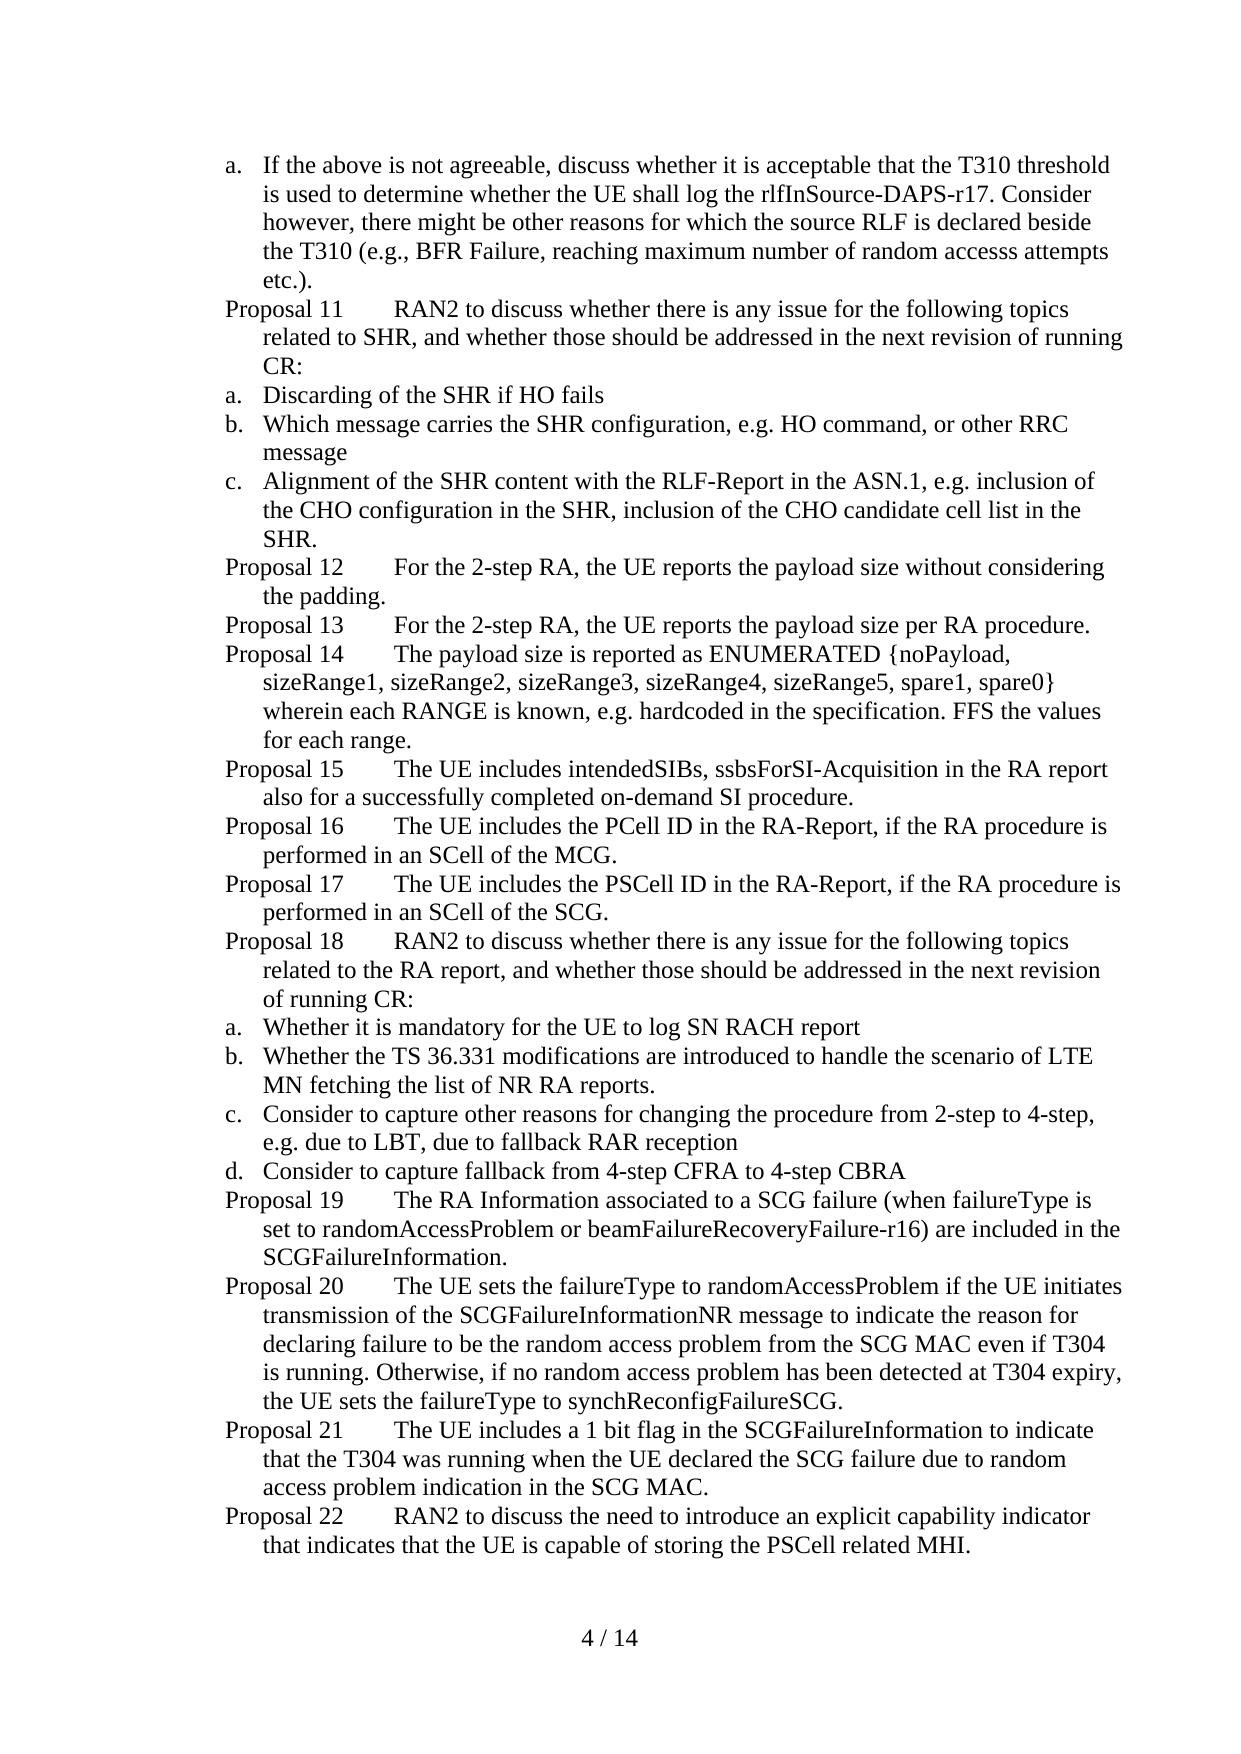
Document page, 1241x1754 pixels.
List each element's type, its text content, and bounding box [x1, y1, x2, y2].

text a. Discarding of the SHR if HO fails [225, 380, 1125, 409]
text Proposal 21 The UE includes a 1 bit flag in the SCGFailureInformation to indicate that the T304 was running when the UE declared the SCG failure due to random access problem indication in the SCG MAC. [225, 1415, 1125, 1501]
text Proposal 16 The UE includes the PCell ID in the RA-Report, if the RA procedure is performed in an SCell of the MCG. [225, 811, 1125, 869]
text d. Consider to capture fallback from 4-step CFRA to 4-step CBRA [225, 1156, 1125, 1185]
text Proposal 20 The UE sets the failureType to randomAccessProblem if the UE initiates transmission of the SCGFailureInformationNR message to indicate the reason for declaring failure to be the random access problem from the SCG MAC even if T304 is running. Otherwise, if no random access problem has been detected at T304 expiry, the UE sets the failureType to synchReconfigFailureSCG. [225, 1271, 1125, 1415]
text Proposal 15 The UE includes intendedSIBs, ssbsForSI-Acquisition in the RA report also for a successfully completed on-demand SI procedure. [225, 754, 1125, 811]
text Proposal 22 RAN2 to discuss the need to introduce an explicit capability indicator that indicates that the UE is capable of storing the PSCell related MHI. [225, 1501, 1125, 1559]
text Proposal 12 For the 2-step RA, the UE reports the payload size without considering the padding. [225, 552, 1125, 610]
text Proposal 13 For the 2-step RA, the UE reports the payload size per RA procedure. [225, 610, 1125, 639]
text b. Which message carries the SHR configuration, e.g. HO command, or other RRC message [225, 409, 1125, 466]
text b. Whether the TS 36.331 modifications are introduced to handle the scenario of LTE MN fetching the list of NR RA reports. [225, 1041, 1125, 1099]
text Proposal 19 The RA Information associated to a SCG failure (when failureType is set to randomAccessProblem or beamFailureRecoveryFailure-r16) are included in the SCGFailureInformation. [225, 1185, 1125, 1271]
text a. Whether it is mandatory for the UE to log SN RACH report [225, 1012, 1125, 1041]
text Proposal 14 The payload size is reported as ENUMERATED {noPayload, sizeRange1, sizeRange2, sizeRange3, sizeRange4, sizeRange5, spare1, spare0} wherein each RANGE is known, e.g. hardcoded in the specification. FFS the values for each range. [225, 639, 1125, 754]
text a. If the above is not agreeable, discuss whether it is acceptable that the T310 threshold is used to determine whether the UE shall log the rlfInSource-DAPS-r17. Consider however, there might be other reasons for which the source RLF is declared beside the T310 (e.g., BFR Failure, reaching maximum number of random accesss attempts etc.). [225, 150, 1125, 294]
text c. Alignment of the SHR content with the RLF-Report in the ASN.1, e.g. inclusion of the CHO configuration in the SHR, inclusion of the CHO candidate cell list in the SHR. [225, 466, 1125, 552]
text Proposal 18 RAN2 to discuss whether there is any issue for the following topics related to the RA report, and whether those should be addressed in the next revision of running CR: [225, 926, 1125, 1012]
text Proposal 11 RAN2 to discuss whether there is any issue for the following topics related to SHR, and whether those should be addressed in the next revision of running CR: [225, 294, 1125, 380]
text c. Consider to capture other reasons for changing the procedure from 2-step to 4-step, e.g. due to LBT, due to fallback RAR reception [225, 1099, 1125, 1156]
text Proposal 17 The UE includes the PSCell ID in the RA-Report, if the RA procedure is performed in an SCell of the SCG. [225, 869, 1125, 926]
